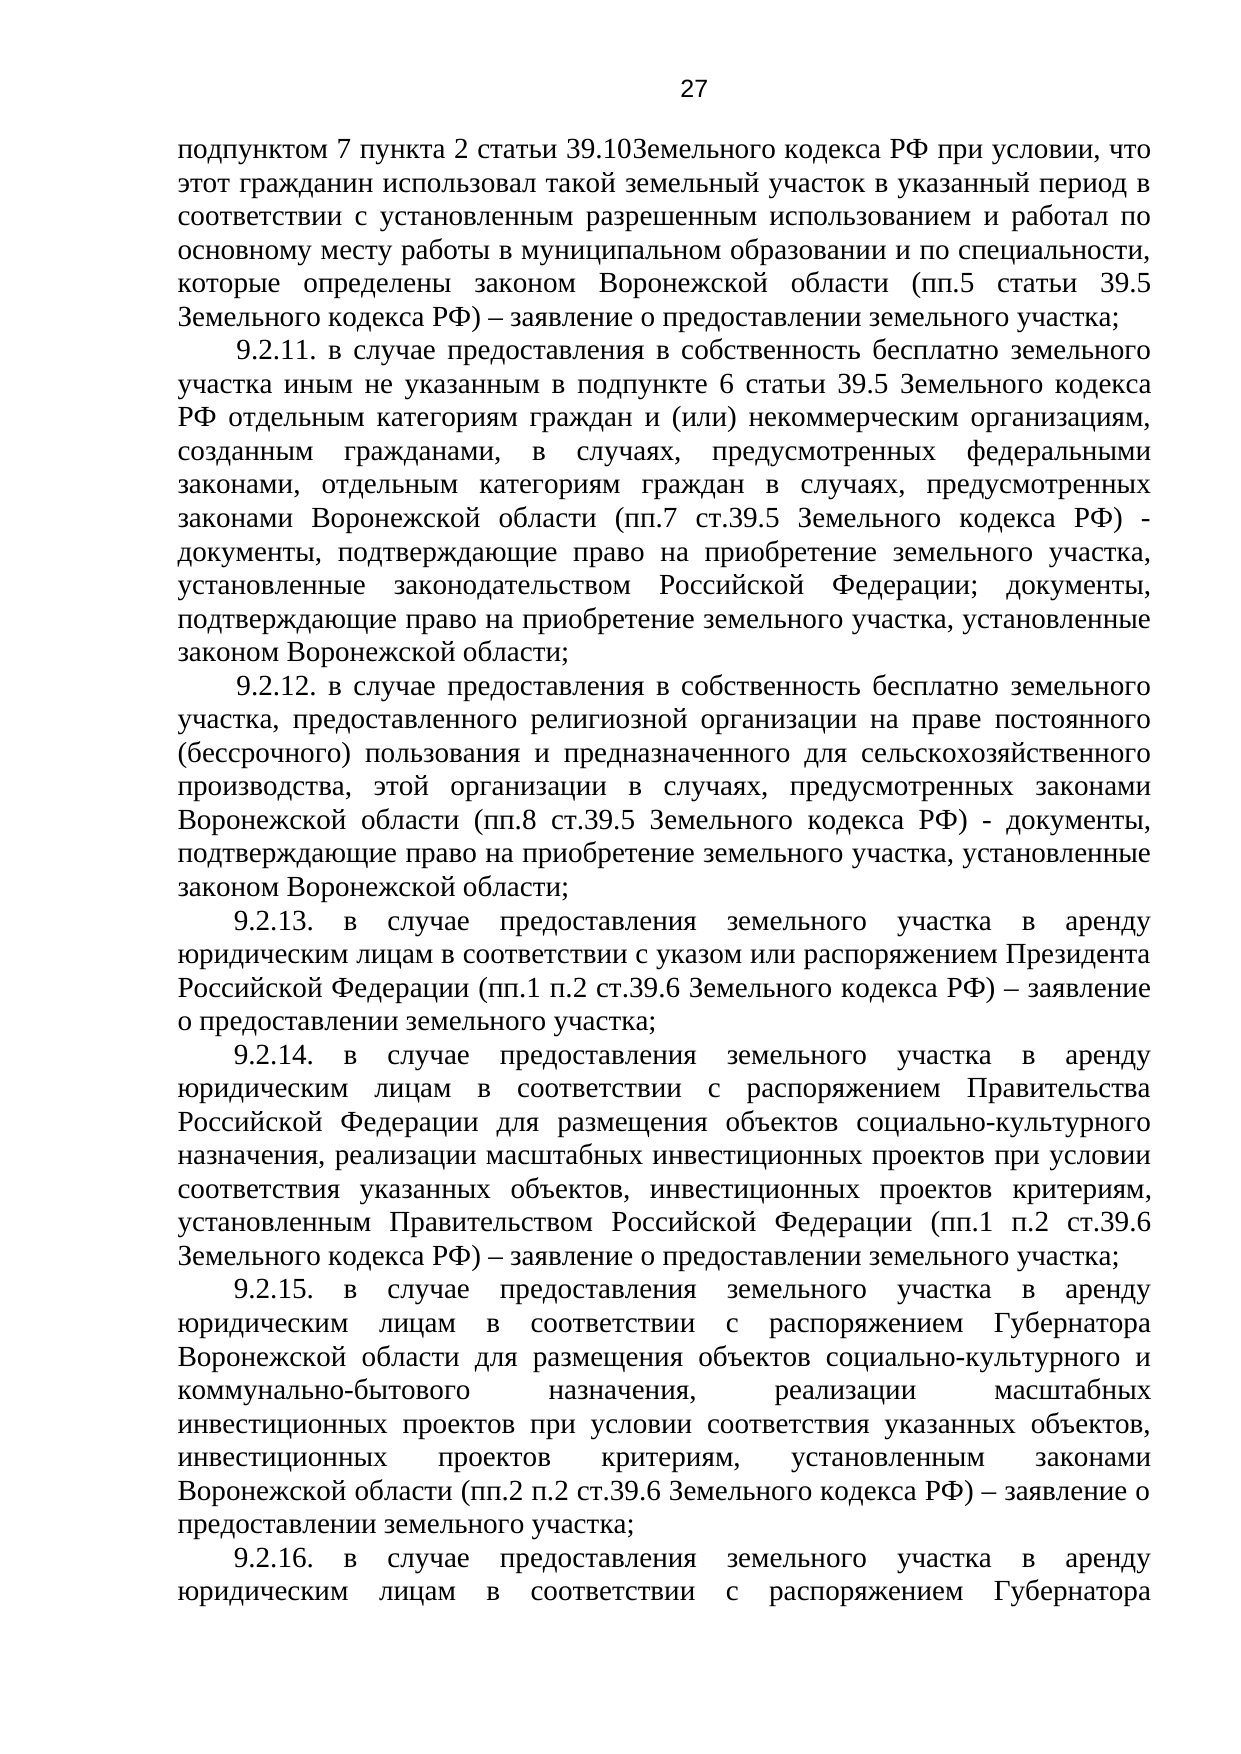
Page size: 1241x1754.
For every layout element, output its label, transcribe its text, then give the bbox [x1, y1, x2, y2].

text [177, 131, 1152, 332]
text 9.2.12. в случае предоставления в собственность бесплатно земельного участка, предоставленного религиозной организации на праве постоянного (бессрочного) пользования и предназначенного для сельскохозяйственного производства, этой организации в случаях, предусмотренных законами Воронежской области (пп.8 ст.39.5 Земельного кодекса РФ) - документы, подтверждающие право на приобретение земельного участка, установленные законом Воронежской области; [177, 668, 1152, 903]
text 9.2.13. в случае предоставления земельного участка в аренду юридическим лицам в соответствии с указом или распоряжением Президента Российской Федерации (пп.1 п.2 ст.39.6 Земельного кодекса РФ) – заявление о предоставлении земельного участка; [177, 903, 1152, 1037]
text 9.2.14. в случае предоставления земельного участка в аренду юридическим лицам в соответствии с распоряжением Правительства Российской Федерации для размещения объектов социально-культурного назначения, реализации масштабных инвестиционных проектов при условии соответствия указанных объектов, инвестиционных проектов критериям, установленным Правительством Российской Федерации (пп.1 п.2 ст.39.6 Земельного кодекса РФ) – заявление о предоставлении земельного участка; [177, 1037, 1152, 1272]
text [177, 1540, 1152, 1607]
text 9.2.15. в случае предоставления земельного участка в аренду юридическим лицам в соответствии с распоряжением Губернатора Воронежской области для размещения объектов социально-культурного и коммунально-бытового назначения, реализации масштабных инвестиционных проектов при условии соответствия указанных объектов, инвестиционных проектов критериям, установленным законами Воронежской области (пп.2 п.2 ст.39.6 Земельного кодекса РФ) – заявление о предоставлении земельного участка; [177, 1272, 1152, 1540]
text 9.2.11. в случае предоставления в собственность бесплатно земельного участка иным не указанным в подпункте 6 статьи 39.5 Земельного кодекса РФ отдельным категориям граждан и (или) некоммерческим организациям, созданным гражданами, в случаях, предусмотренных федеральными законами, отдельным категориям граждан в случаях, предусмотренных законами Воронежской области (пп.7 ст.39.5 Земельного кодекса РФ) - документы, подтверждающие право на приобретение земельного участка, установленные законодательством Российской Федерации; документы, подтверждающие право на приобретение земельного участка, установленные законом Воронежской области; [177, 332, 1152, 668]
